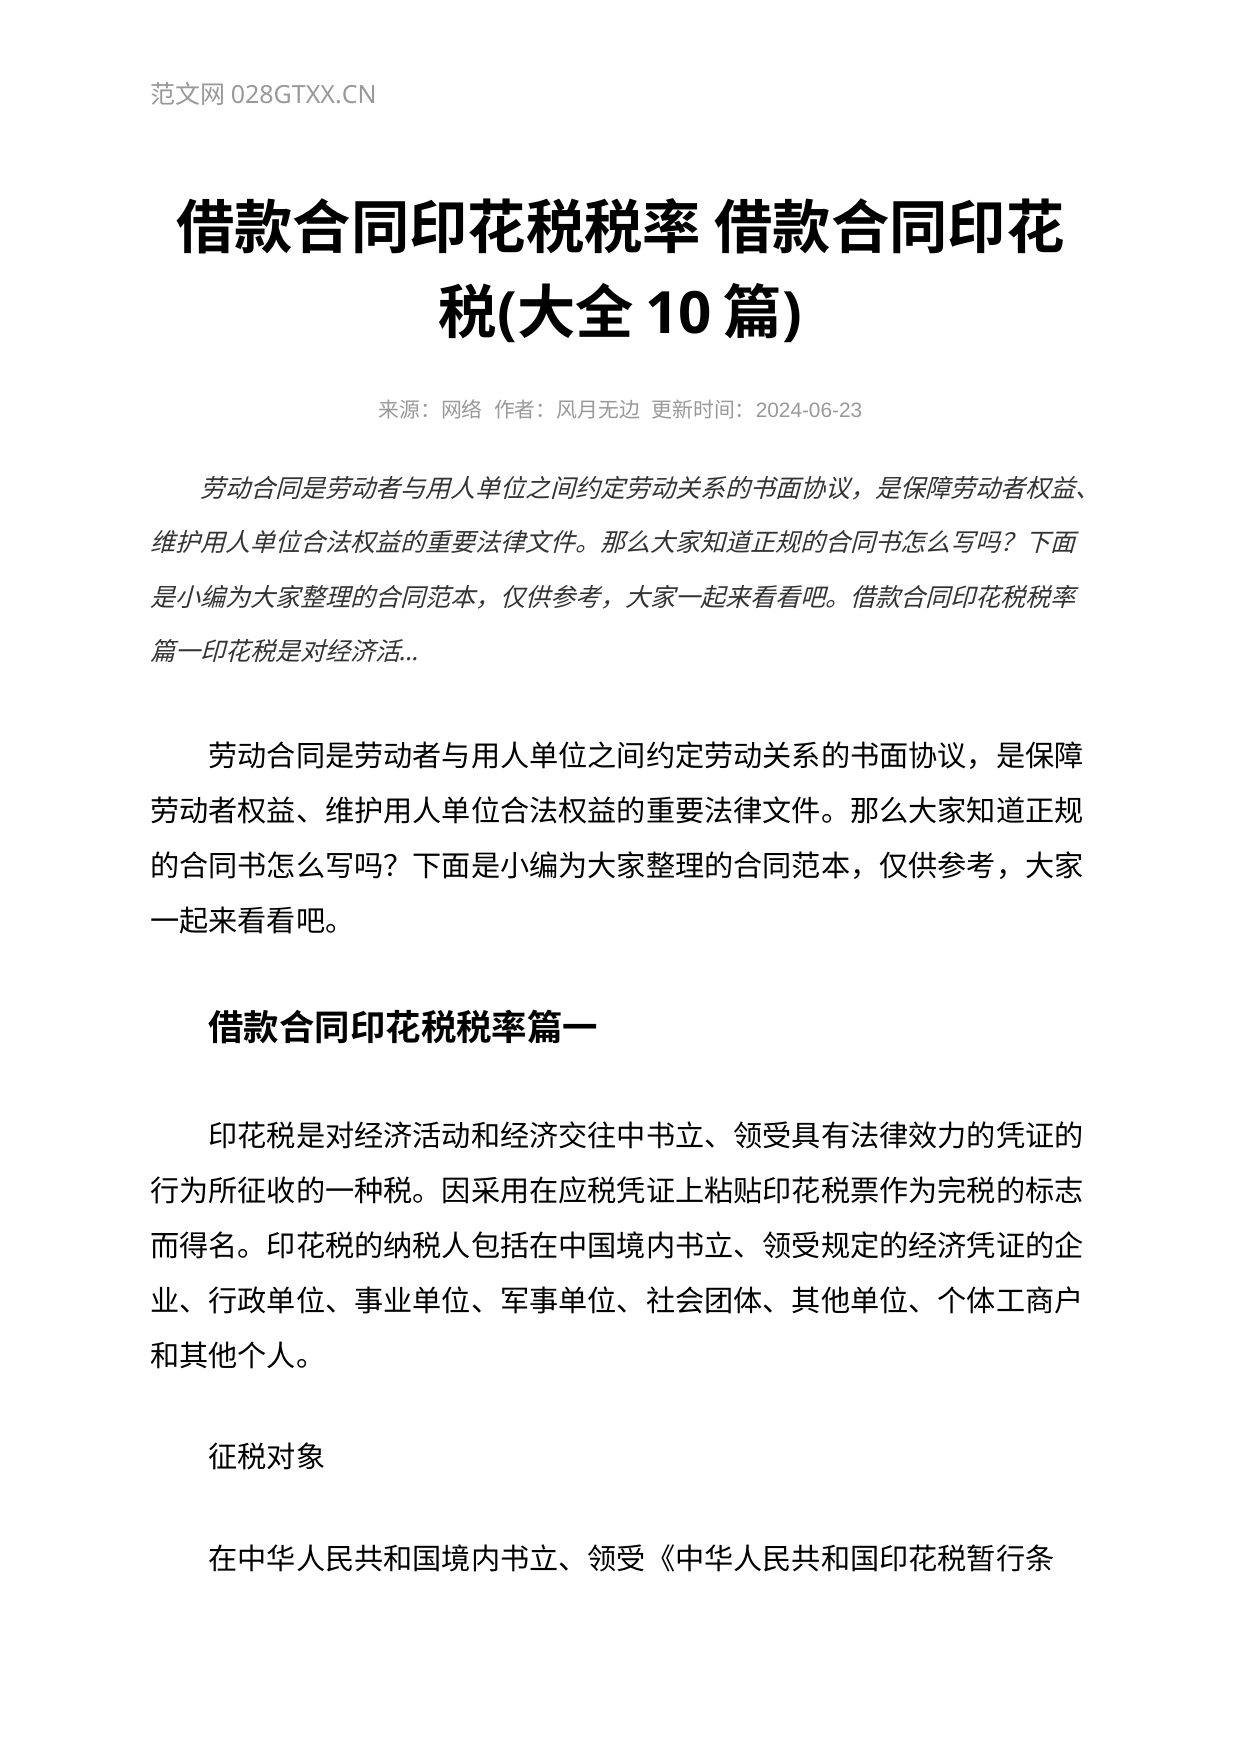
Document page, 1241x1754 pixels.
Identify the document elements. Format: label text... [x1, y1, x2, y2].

text 劳动合同是劳动者与用人单位之间约定劳动关系的书面协议，是保障劳动者权益、维护用人单位合法权益的重要法律文件。那么大家知道正规的合同书怎么写吗？下面是小编为大家整理的合同范本，仅供参考，大家一起来看看吧。 [150, 733, 1090, 939]
text 征税对象 [150, 1434, 1090, 1476]
text 来源：网络 作者：风月无边 更新时间：2024-06-23 [150, 397, 1090, 421]
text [150, 1536, 1090, 1578]
text 借款合同印花税税率篇一 [150, 999, 1090, 1050]
text 劳动合同是劳动者与用人单位之间约定劳动关系的书面协议，是保障劳动者权益、维护用人单位合法权益的重要法律文件。那么大家知道正规的合同书怎么写吗？下面是小编为大家整理的合同范本，仅供参考，大家一起来看看吧。借款合同印花税税率篇一印花税是对经济活... [150, 468, 1090, 668]
text 印花税是对经济活动和经济交往中书立、领受具有法律效力的凭证的行为所征收的一种税。因采用在应税凭证上粘贴印花税票作为完税的标志而得名。印花税的纳税人包括在中国境内书立、领受规定的经济凭证的企业、行政单位、事业单位、军事单位、社会团体、其他单位、个体工商户和其他个人。 [150, 1112, 1090, 1374]
subtitle 借款合同印花税税率 借款合同印花税(大全10篇) [150, 181, 1090, 351]
